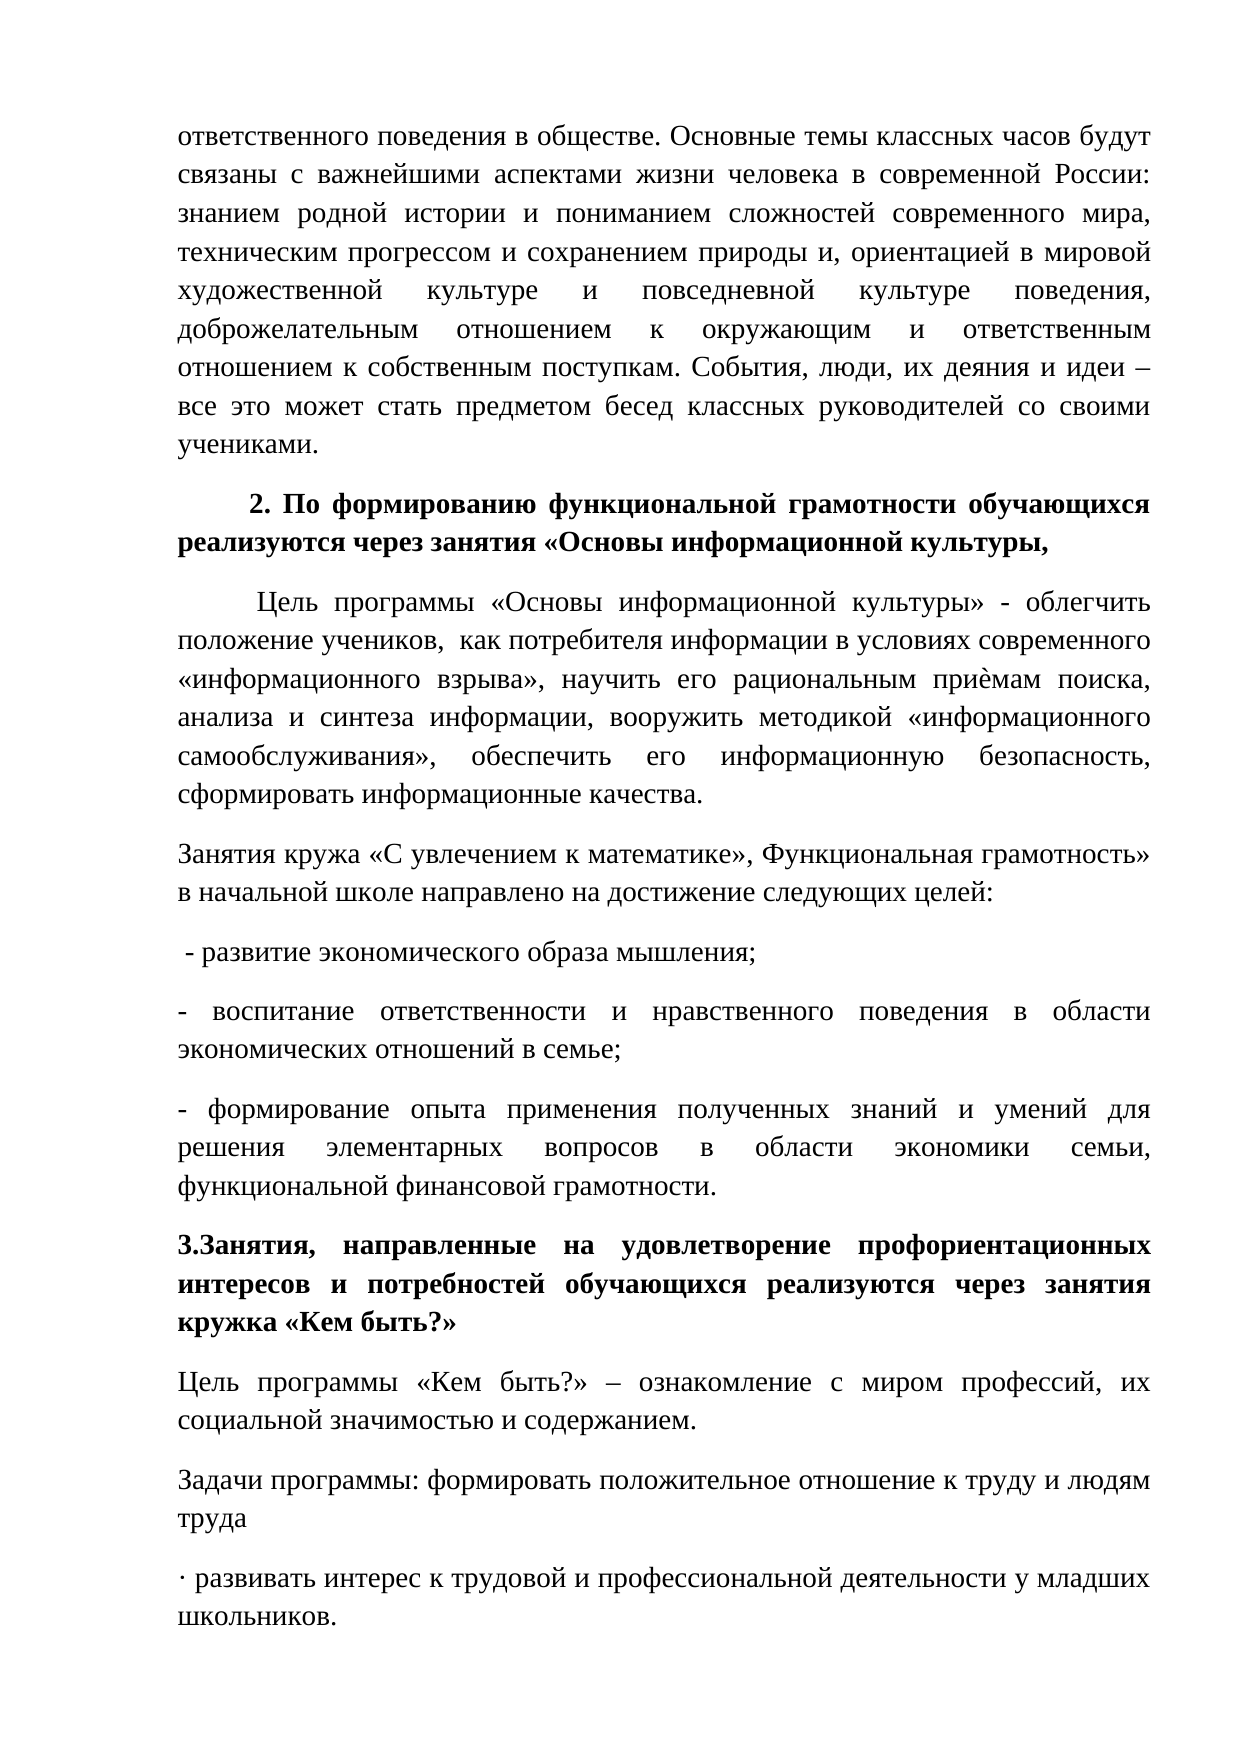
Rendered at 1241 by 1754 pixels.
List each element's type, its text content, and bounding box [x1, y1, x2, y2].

text Задачи программы: формировать положительное отношение к труду и людям труда [177, 1462, 1152, 1534]
text Занятия кружа «С увлечением к математике», Функциональная грамотность» в начальной школе направлено на достижение следующих целей: [177, 836, 1152, 908]
text Цель программы «Основы информационной культуры» - облегчить положение учеников, как потребителя информации в условиях современного «информационного взрыва», научить его рациональным приѐмам поиска, анализа и синтеза информации, вооружить методикой «информационного самообслуживания», обеспечить его информационную безопасность, сформировать информационные качества. [177, 584, 1152, 810]
text 2. По формированию функциональной грамотности обучающихся реализуются через занятия «Основы информационной культуры, [177, 486, 1152, 558]
text - развитие экономического образа мышления; [177, 934, 1152, 967]
text - формирование опыта применения полученных знаний и умений для решения элементарных вопросов в области экономики семьи, функциональной финансовой грамотности. [177, 1091, 1152, 1202]
text 3.Занятия, направленные на удовлетворение профориентационных интересов и потребностей обучающихся реализуются через занятия кружка «Кем быть?» [177, 1227, 1152, 1338]
text · развивать интерес к трудовой и профессиональной деятельности у младших школьников. [177, 1560, 1152, 1632]
text Цель программы «Кем быть?» – ознакомление с миром профессий, их социальной значимостью и содержанием. [177, 1364, 1152, 1436]
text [177, 118, 1152, 460]
text - воспитание ответственности и нравственного поведения в области экономических отношений в семье; [177, 993, 1152, 1065]
